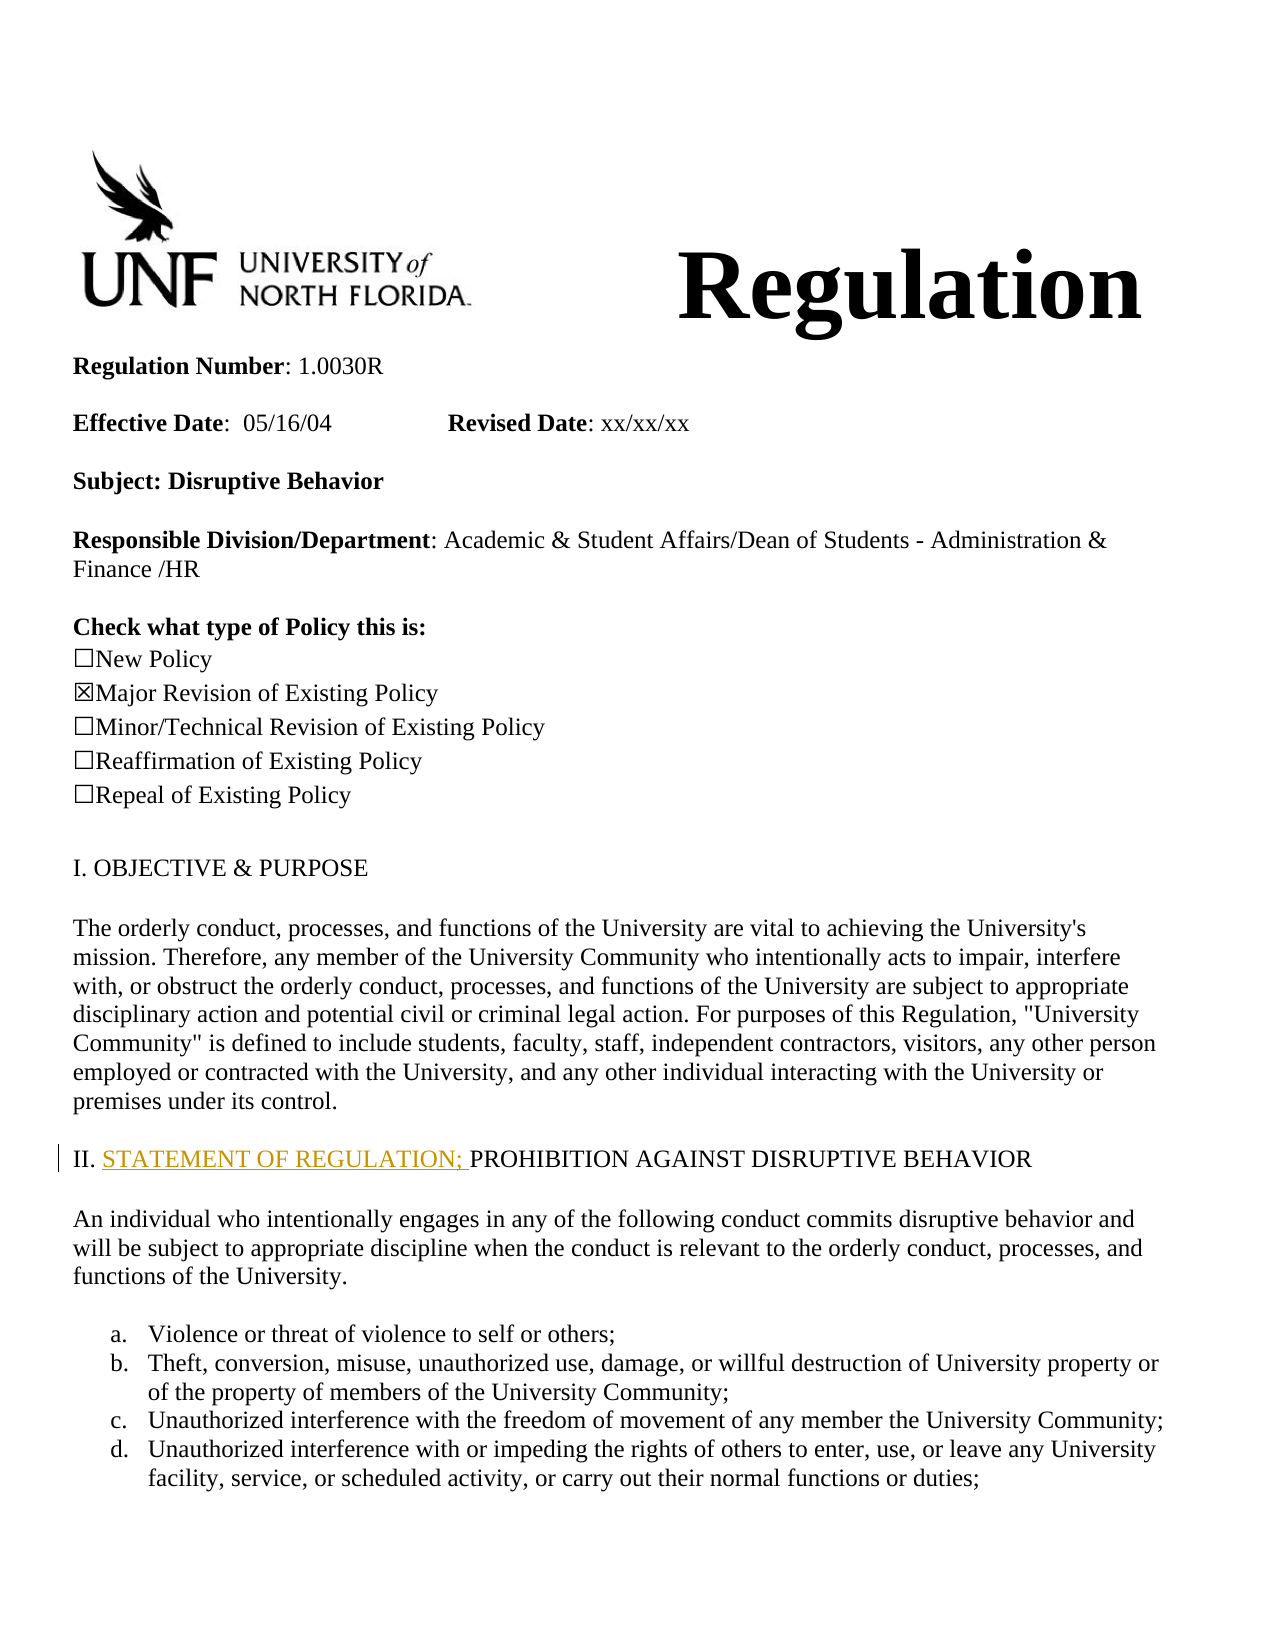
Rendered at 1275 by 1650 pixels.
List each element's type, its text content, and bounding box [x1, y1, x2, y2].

list Theft, conversion, misuse, unauthorized use, damage, or willful destruction of University property or of the property of members of the University Community; [110, 1348, 1172, 1406]
text New Policy [73, 641, 1172, 675]
subtitle I. OBJECTIVE & PURPOSE [73, 853, 1172, 882]
subtitle Subject: [73, 466, 1172, 494]
list Violence or threat of violence to self or others; [110, 1319, 1172, 1348]
text Reaffirmation of Existing Policy [73, 743, 1172, 777]
text The orderly conduct, processes, and functions of the University are vital to achieving the University's mission. Therefore, any member of the University Community who intentionally acts to impair, interfere with, or obstruct the orderly conduct, processes, and functions of the University are subject to appropriate disciplinary action and potential civil or criminal legal action. For purposes of this Regulation, "University Community" is defined to include students, faculty, staff, independent contractors, visitors, any other person employed or contracted with the University, and any other individual interacting with the University or premises under its control. [73, 913, 1172, 1114]
text Minor/Technical Revision of Existing Policy [73, 709, 1172, 743]
list Unauthorized interference with or impeding the rights of others to enter, use, or leave any University facility, service, or scheduled activity, or carry out their normal functions or duties; [110, 1434, 1172, 1492]
text An individual who intentionally engages in any of the following conduct commits disruptive behavior and will be subject to appropriate discipline when the conduct is relevant to the orderly conduct, processes, and functions of the University. [73, 1204, 1172, 1290]
text Check what type of Policy this is: [73, 612, 1172, 641]
text Responsible Division/Department: [73, 526, 1172, 583]
text Major Revision of Existing Policy [73, 675, 1172, 709]
list Unauthorized interference with the freedom of movement of any member the University Community; [110, 1406, 1172, 1434]
picture [72, 150, 488, 319]
text Repeal of Existing Policy [73, 777, 1172, 811]
text Regulation Number: [73, 351, 1172, 379]
text Effective Date: Revised Date: [73, 408, 1172, 437]
subtitle II. PROHIBITION AGAINST DISRUPTIVE BEHAVIOR [73, 1144, 1172, 1172]
